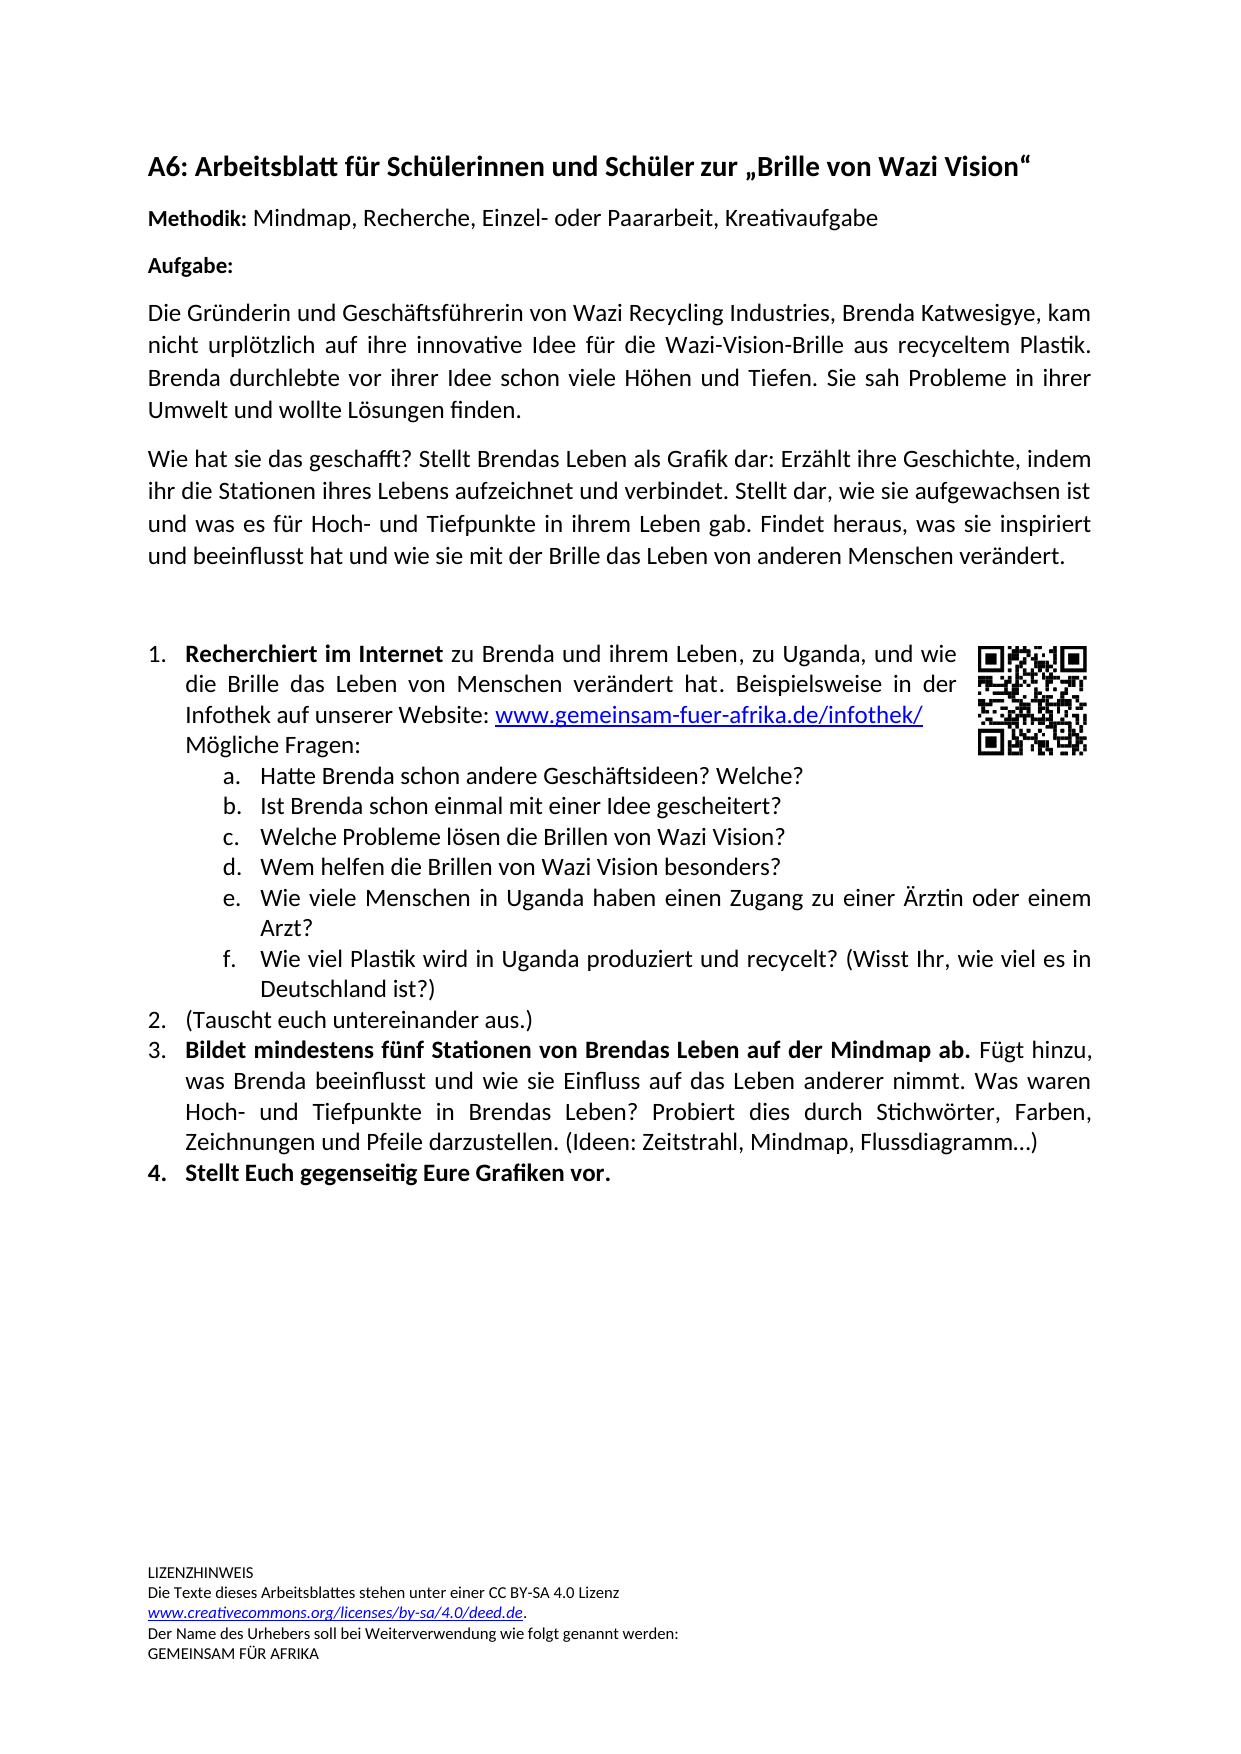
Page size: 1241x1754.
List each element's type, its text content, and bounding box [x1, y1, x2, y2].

text A6: Arbeitsblatt für Schülerinnen und Schüler zur „Brille von Wazi Vision“ [148, 148, 1093, 183]
list Wie viele Menschen in Uganda haben einen Zugang zu einer Ärztin oder einem Arzt? [223, 882, 1093, 943]
list Recherchiert im Internet zu Brenda und ihrem Leben, zu Uganda, und wie die Brille das Leben von Menschen verändert hat. Beispielsweise in der Infothek auf unserer Website: www.gemeinsam-fuer-afrika.de/infothek/ [148, 638, 1093, 729]
text Wie hat sie das geschafft? Stellt Brendas Leben als Grafik dar: Erzählt ihre Geschichte, indem ihr die Stationen ihres Lebens aufzeichnet und verbindet. Stellt dar, wie sie aufgewachsen ist und was es für Hoch- und Tiefpunkte in ihrem Leben gab. Findet heraus, was sie inspiriert und beeinflusst hat und wie sie mit der Brille das Leben von anderen Menschen verändert. [148, 443, 1093, 571]
list Mögliche Fragen: [185, 729, 974, 760]
text Methodik: Mindmap, Recherche, Einzel- oder Paararbeit, Kreativaufgabe [148, 202, 1093, 232]
list Stellt Euch gegenseitig Eure Grafiken vor. [148, 1157, 1093, 1187]
list Wem helfen die Brillen von Wazi Vision besonders? [223, 852, 1093, 882]
list Hatte Brenda schon andere Geschäftsideen? Welche? [223, 760, 1093, 791]
picture [974, 641, 1090, 760]
list Welche Probleme lösen die Brillen von Wazi Vision? [223, 821, 1093, 852]
text Aufgabe: [148, 251, 1093, 279]
list Wie viel Plastik wird in Uganda produziert und recycelt? (Wisst Ihr, wie viel es in Deutschland ist?) [223, 943, 1093, 1004]
list Ist Brenda schon einmal mit einer Idee gescheitert? [223, 791, 1093, 821]
text Die Gründerin und Geschäftsführerin von Wazi Recycling Industries, Brenda Katwesigye, kam nicht urplötzlich auf ihre innovative Idee für die Wazi-Vision-Brille aus recyceltem Plastik. Brenda durchlebte vor ihrer Idee schon viele Höhen und Tiefen. Sie sah Probleme in ihrer Umwelt und wollte Lösungen finden. [148, 297, 1093, 425]
list (Tauscht euch untereinander aus.) [148, 1004, 1093, 1035]
list Bildet mindestens fünf Stationen von Brendas Leben auf der Mindmap ab. Fügt hinzu, was Brenda beeinflusst und wie sie Einfluss auf das Leben anderer nimmt. Was waren Hoch- und Tiefpunkte in Brendas Leben? Probiert dies durch Stichwörter, Farben, Zeichnungen und Pfeile darzustellen. (Ideen: Zeitstrahl, Mindmap, Flussdiagramm…) [148, 1035, 1093, 1157]
